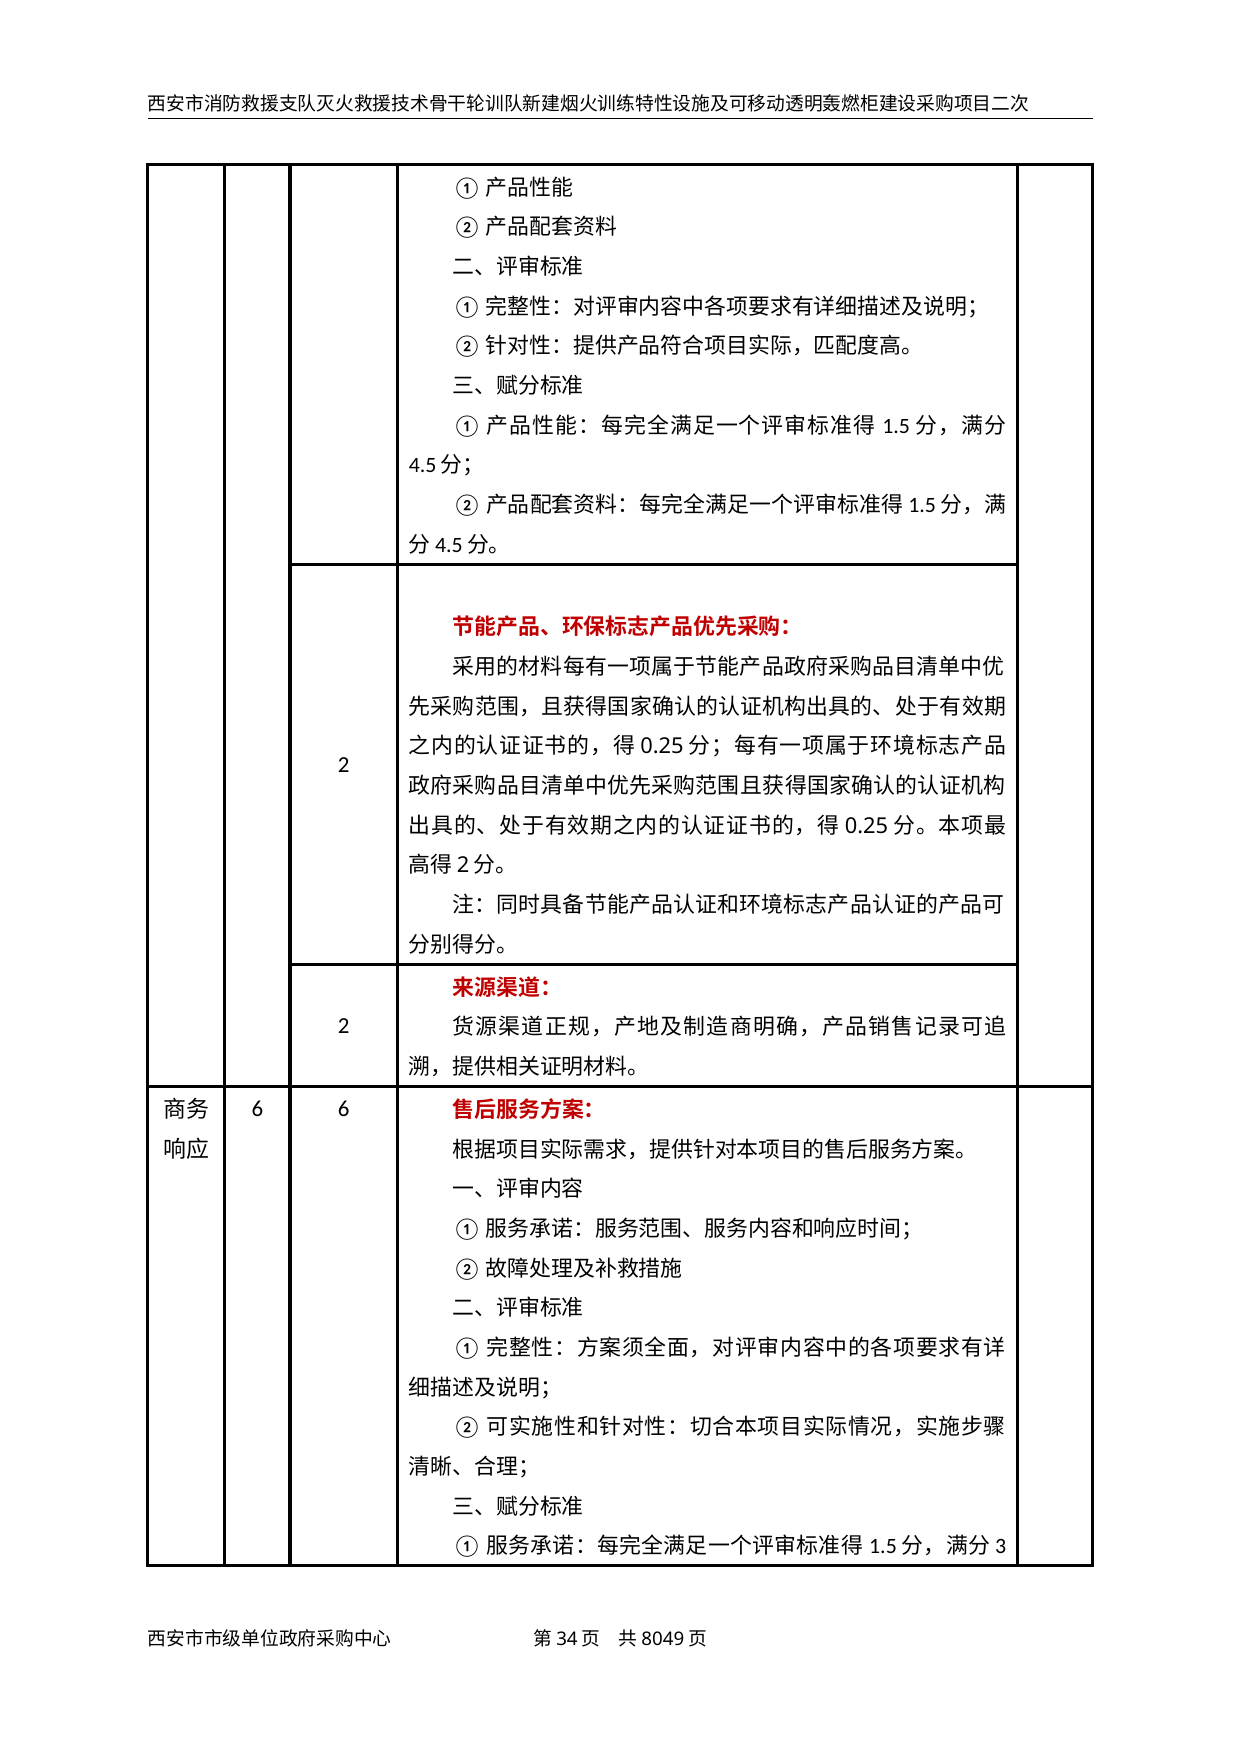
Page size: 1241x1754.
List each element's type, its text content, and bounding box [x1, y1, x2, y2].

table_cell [399, 1088, 1016, 1564]
table_cell 商务响应 [149, 1088, 223, 1564]
table_cell 节能产品、环保标志产品优先采购： 采用的材料每有一项属于节能产品政府采购品目清单中优先采购范围，且获得国家确认的认证机构出具的、处于有效期之内的认证证书的，得0.25分；每有一项属于环境标志产品政府采购品目清单中优先采购范围且获得国家确认的认证机构出具的、处于有效期之内的认证证书的，得0.25分。本项最高得2分。 注：同时具备节能产品认证和环境标志产品认证的产品可分别得分。 [399, 566, 1016, 963]
table_cell 6 [226, 1088, 288, 1564]
table_cell [1019, 1088, 1091, 1564]
table_cell 2 [292, 966, 396, 1085]
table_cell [399, 166, 1016, 563]
table_cell 6 [292, 1088, 396, 1564]
table_cell 9 [292, 166, 396, 563]
table_cell 2 [292, 566, 396, 963]
table_cell 来源渠道： 货源渠道正规，产地及制造商明确，产品销售记录可追溯，提供相关证明材料。 [399, 966, 1016, 1085]
